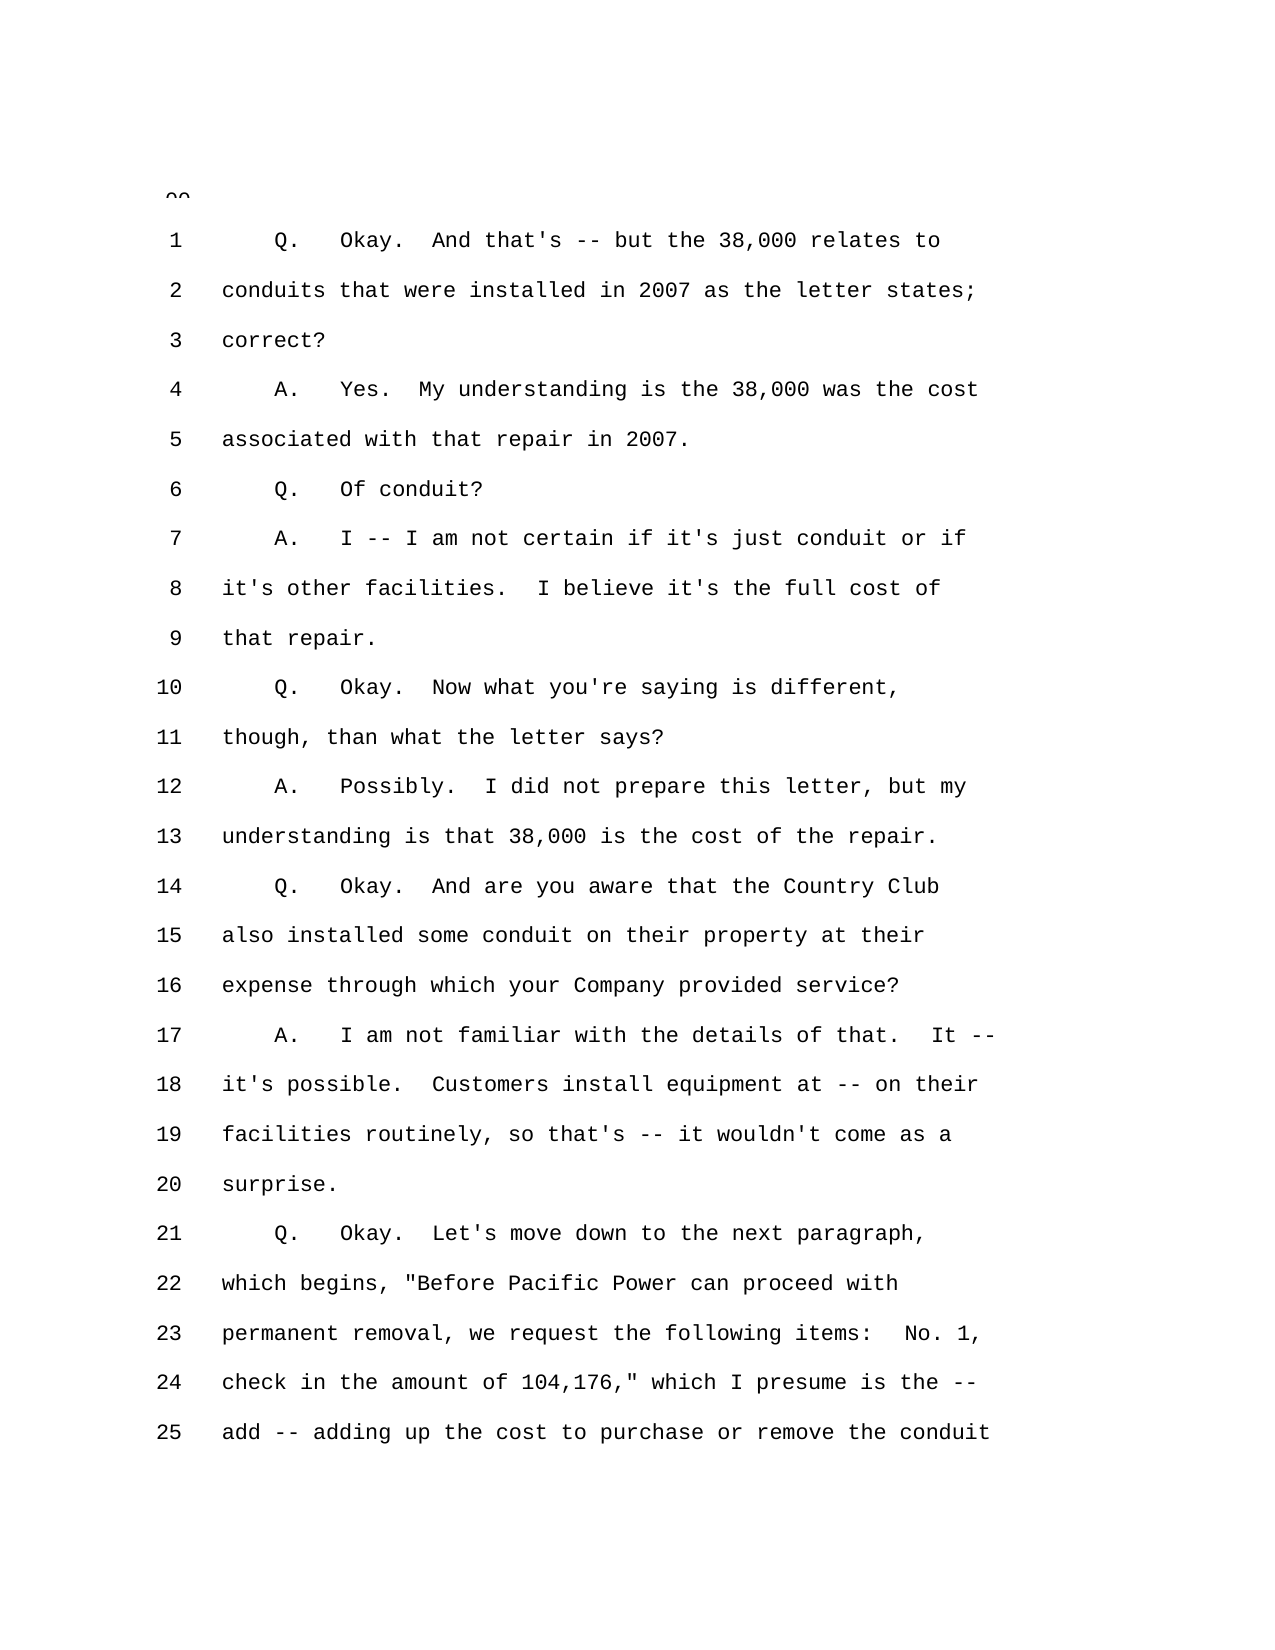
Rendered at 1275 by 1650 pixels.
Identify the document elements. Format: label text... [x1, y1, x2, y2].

list permanent removal, we request the following items: No. 1, [156, 1322, 1096, 1346]
list that repair. [169, 627, 1096, 651]
list Q. Okay. And that's -- but the 38,000 relates to [169, 229, 1096, 254]
list A. I am not familiar with the details of that. It -- [156, 1024, 1096, 1048]
list correct? [169, 329, 1096, 354]
list facilities routinely, so that's -- it wouldn't come as a [156, 1123, 1096, 1148]
list which begins, "Before Pacific Power can proceed with [156, 1272, 1096, 1297]
list A. Possibly. I did not prepare this letter, but my [156, 776, 1096, 800]
list though, than what the letter says? [156, 726, 1096, 751]
list A. I -- I am not certain if it's just conduit or if [169, 527, 1096, 552]
list it's possible. Customers install equipment at -- on their [156, 1073, 1096, 1098]
list A. Yes. My understanding is the 38,000 was the cost [169, 378, 1096, 403]
list it's other facilities. I believe it's the full cost of [169, 577, 1096, 602]
list expense through which your Company provided service? [156, 974, 1096, 999]
list Q. Okay. And are you aware that the Country Club [156, 875, 1096, 899]
list Q. Okay. Let's move down to the next paragraph, [156, 1222, 1096, 1247]
list Q. Okay. Now what you're saying is different, [156, 676, 1096, 701]
list check in the amount of 104,176," which I presume is the -- [156, 1371, 1096, 1396]
list understanding is that 38,000 is the cost of the repair. [156, 825, 1096, 850]
list Q. Of conduit? [169, 478, 1096, 502]
list conduits that were installed in 2007 as the letter states; [169, 279, 1096, 304]
list surprise. [156, 1173, 1096, 1197]
list also installed some conduit on their property at their [156, 924, 1096, 949]
list associated with that repair in 2007. [169, 428, 1096, 453]
list add -- adding up the cost to purchase or remove the conduit [156, 1421, 1096, 1446]
